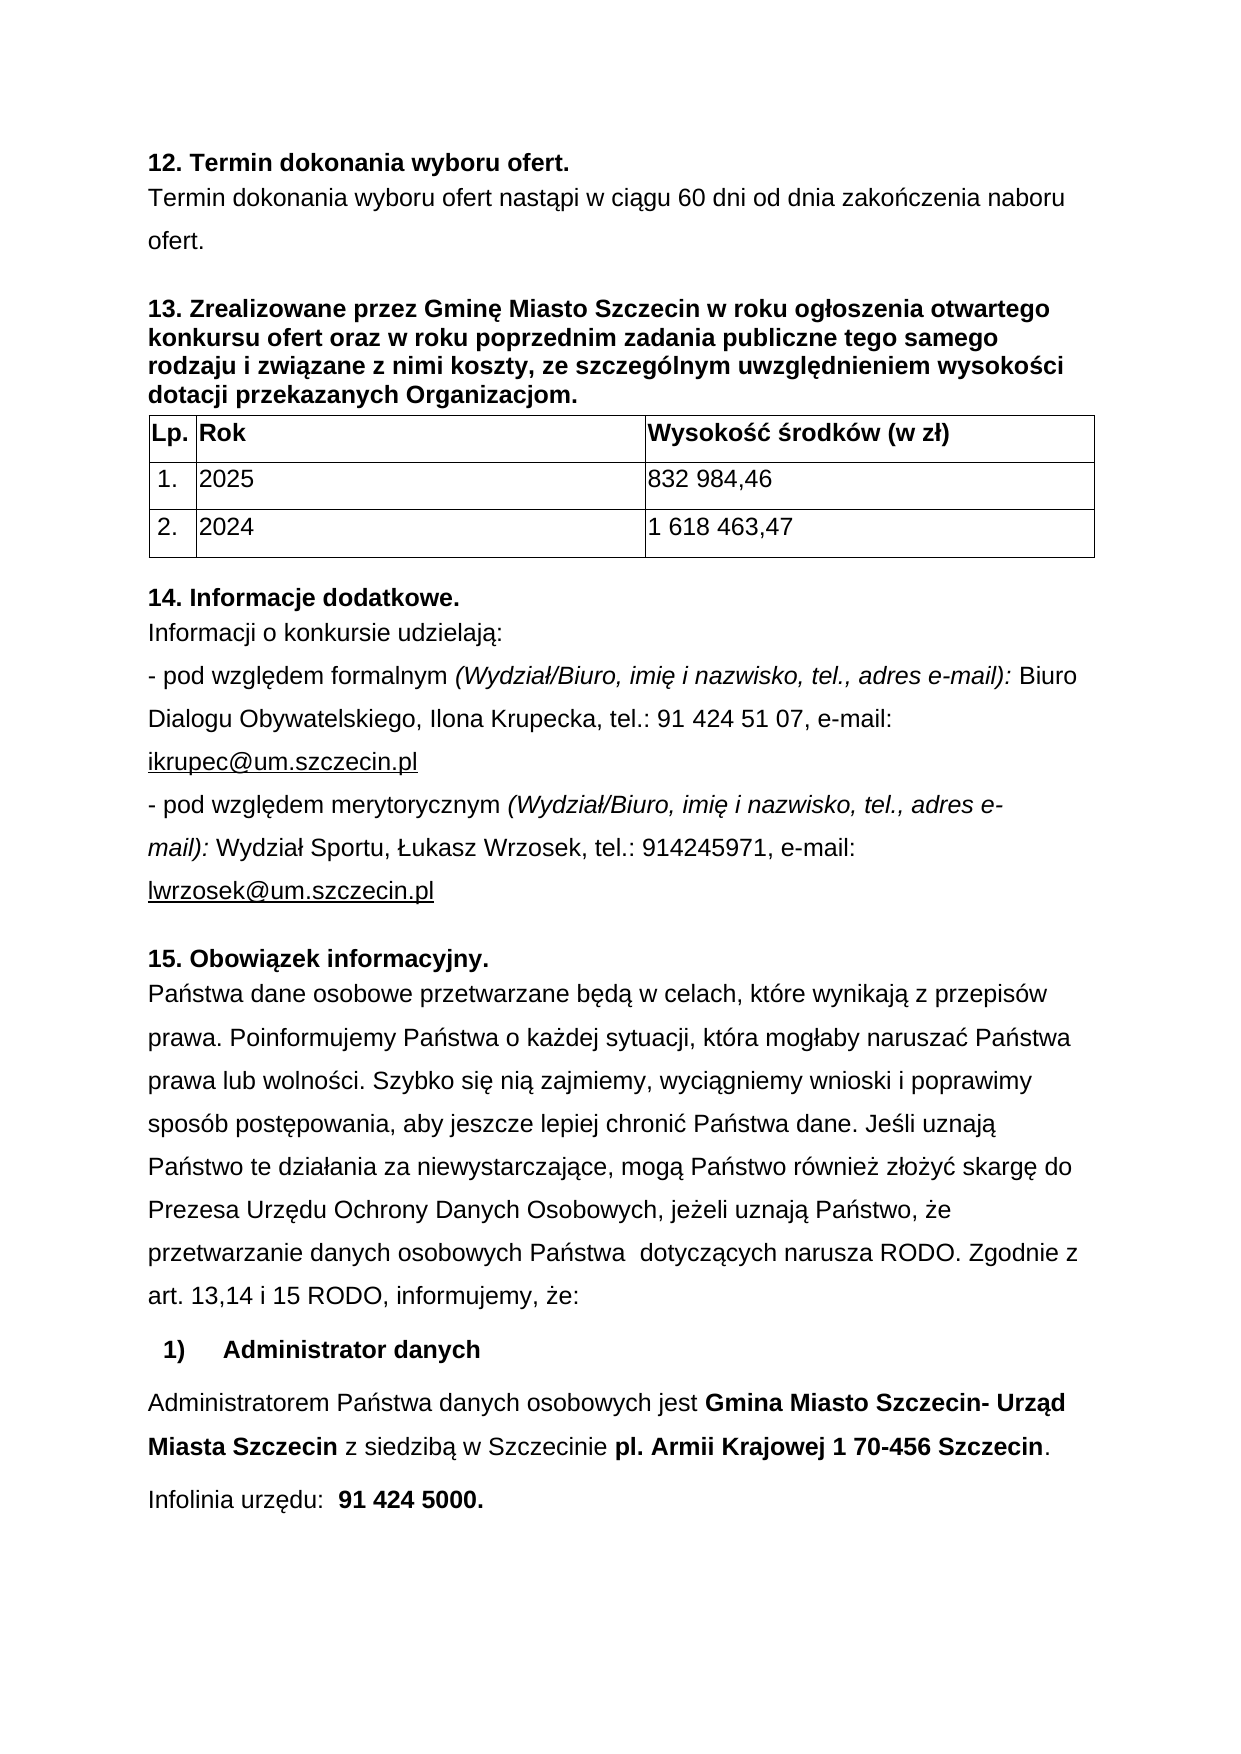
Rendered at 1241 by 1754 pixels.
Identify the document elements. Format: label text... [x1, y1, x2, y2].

table_header Rok [197, 416, 645, 462]
subtitle 13. Zrealizowane przez Gminę Miasto Szczecin w roku ogłoszenia otwartego konkursu ofert oraz w roku poprzednim zadania publiczne tego samego rodzaju i związane z nimi koszty, ze szczególnym uwzględnieniem wysokości dotacji przekazanych Organizacjom. [148, 294, 1093, 409]
subtitle 14. Informacje dodatkowe. [148, 583, 1093, 611]
subtitle 15. Obowiązek informacyjny. [148, 944, 1093, 973]
subtitle 12. Termin dokonania wyboru ofert. [148, 148, 1093, 176]
table_header Wysokość środków (w zł) [646, 416, 1094, 462]
table_cell [150, 510, 196, 557]
table_cell 1 618 463,47 [646, 510, 1094, 557]
text Państwa dane osobowe przetwarzane będą w celach, które wynikają z przepisów prawa. Poinformujemy Państwa o każdej sytuacji, która mogłaby naruszać Państwa prawa lub wolności. Szybko się nią zajmiemy, wyciągniemy wnioski i poprawimy sposób postępowania, aby jeszcze lepiej chronić Państwa dane. Jeśli uznają Państwo te działania za niewystarczające, mogą Państwo również złożyć skargę do Prezesa Urzędu Ochrony Danych Osobowych, jeżeli uznają Państwo, że przetwarzanie danych osobowych Państwa dotyczących narusza RODO. Zgodnie z art. 13,14 i 15 RODO, informujemy, że: [148, 979, 1093, 1310]
text Termin dokonania wyboru ofert nastąpi w ciągu 60 dni od dnia zakończenia naboru ofert. [148, 183, 1093, 254]
list Administrator danych [185, 1335, 1093, 1364]
text - pod względem formalnym (Wydział/Biuro, imię i nazwisko, tel., adres e-mail): Biuro Dialogu Obywatelskiego, Ilona Krupecka, tel.: 91 424 51 07, e-mail: ikrupec@um.szczecin.pl [148, 661, 1093, 776]
text Administratorem Państwa danych osobowych jest Gmina Miasto Szczecin- Urząd Miasta Szczecin z siedzibą w Szczecinie pl. Armii Krajowej 1 70-456 Szczecin. [148, 1388, 1093, 1460]
table_header Lp. [150, 416, 196, 462]
text Infolinia urzędu: 91 424 5000. [148, 1485, 1093, 1514]
table_cell 2024 [197, 510, 645, 557]
table_cell 2025 [197, 463, 645, 509]
text Informacji o konkursie udzielają: [148, 618, 1093, 646]
text - pod względem merytorycznym (Wydział/Biuro, imię i nazwisko, tel., adres e-mail): Wydział Sportu, Łukasz Wrzosek, tel.: 914245971, e-mail: lwrzosek@um.szczecin.pl [148, 790, 1093, 905]
table_cell 832 984,46 [646, 463, 1094, 509]
table_cell [150, 463, 196, 509]
